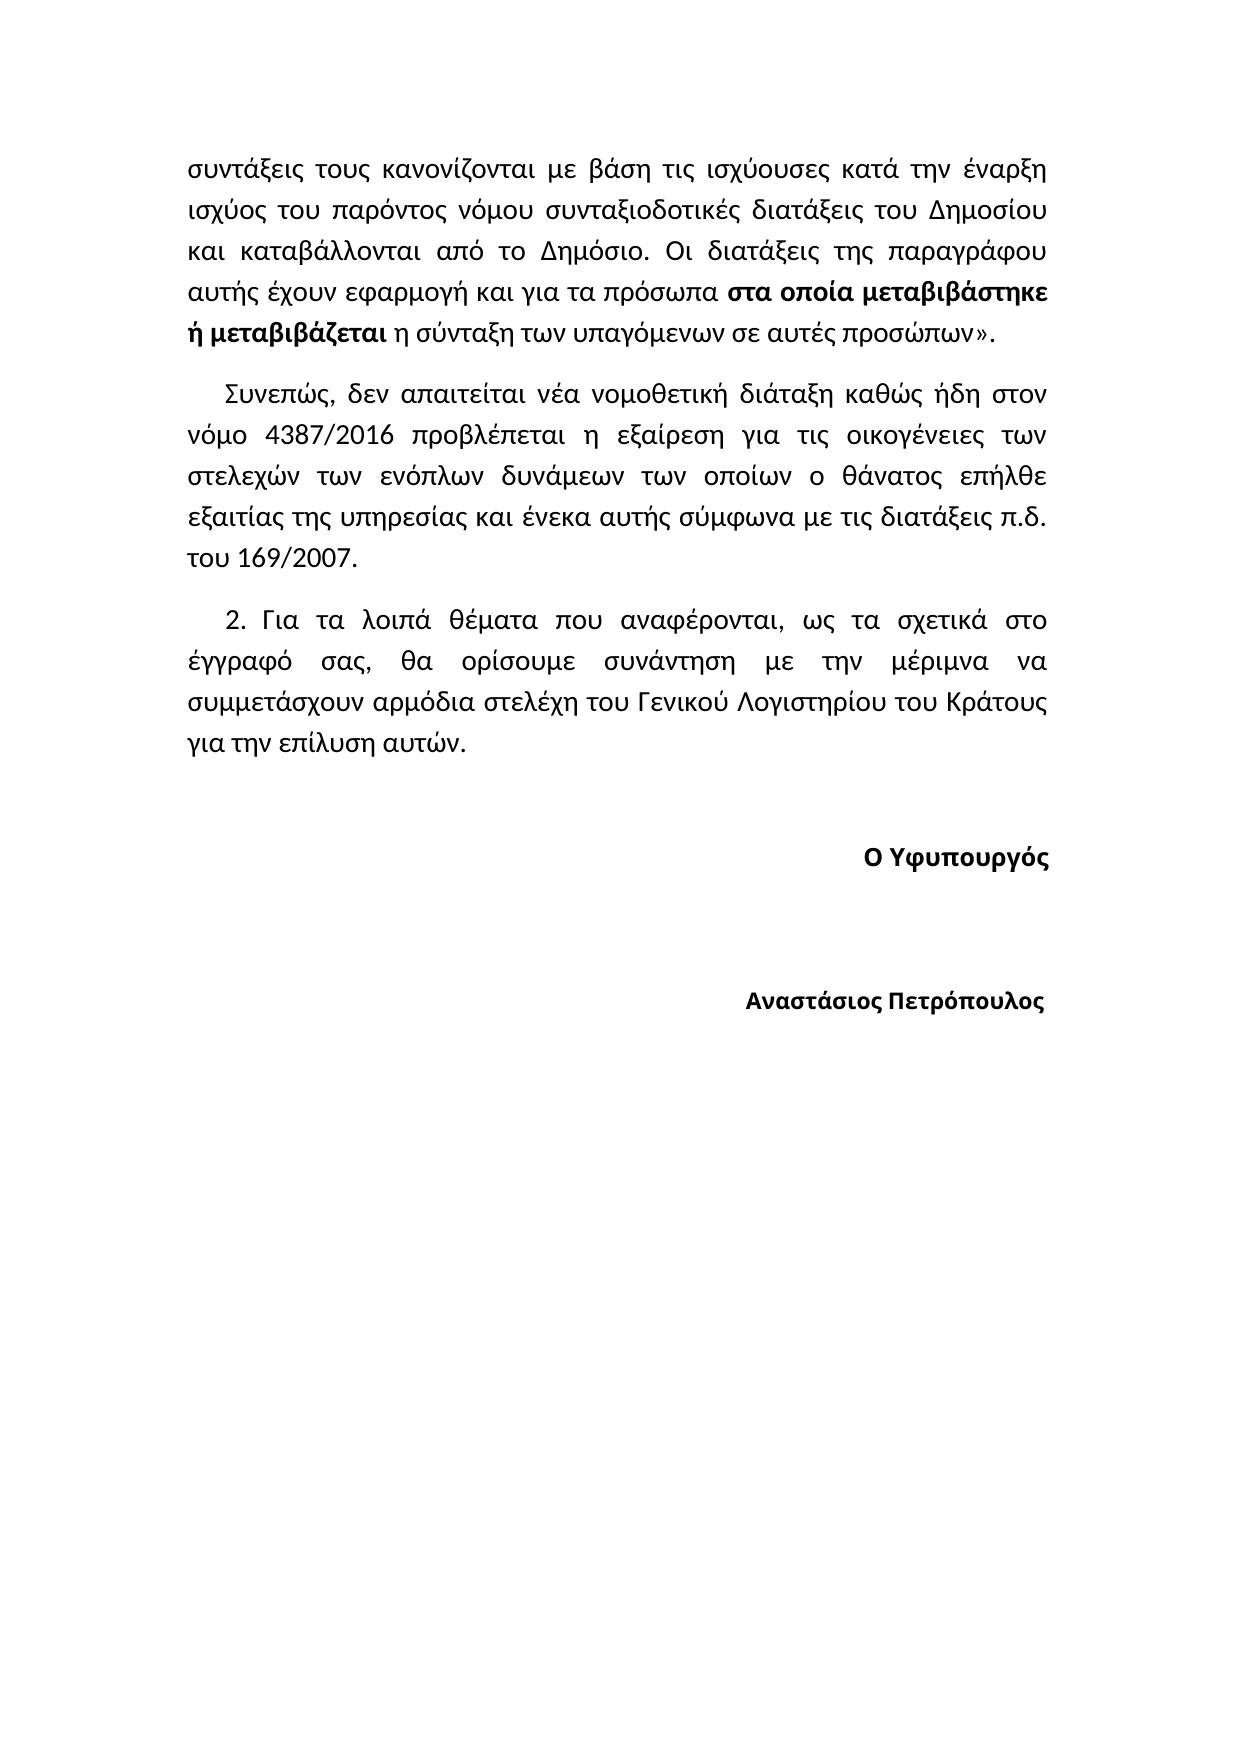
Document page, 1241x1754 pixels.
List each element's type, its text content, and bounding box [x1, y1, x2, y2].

list Για τα λοιπά θέματα που αναφέρονται, ως τα σχετικά στο έγγραφό σας, θα ορίσουμε συνάντηση με την μέριμνα να συμμετάσχουν αρμόδια στελέχη του Γενικού Λογιστηρίου του Κράτους για την επίλυση αυτών. [187, 601, 1048, 759]
text Συνεπώς, δεν απαιτείται νέα νομοθετική διάταξη καθώς ήδη στον νόμο 4387/2016 προβλέπεται η εξαίρεση για τις οικογένειες των στελεχών των ενόπλων δυνάμεων των οποίων ο θάνατος επήλθε εξαιτίας της υπηρεσίας και ένεκα αυτής σύμφωνα με τις διατάξεις π.δ. του 169/2007. [187, 376, 1048, 575]
text Αναστάσιος Πετρόπουλος [99, 942, 1044, 1017]
text Ο Υφυπουργός [187, 839, 1048, 873]
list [187, 150, 1048, 349]
